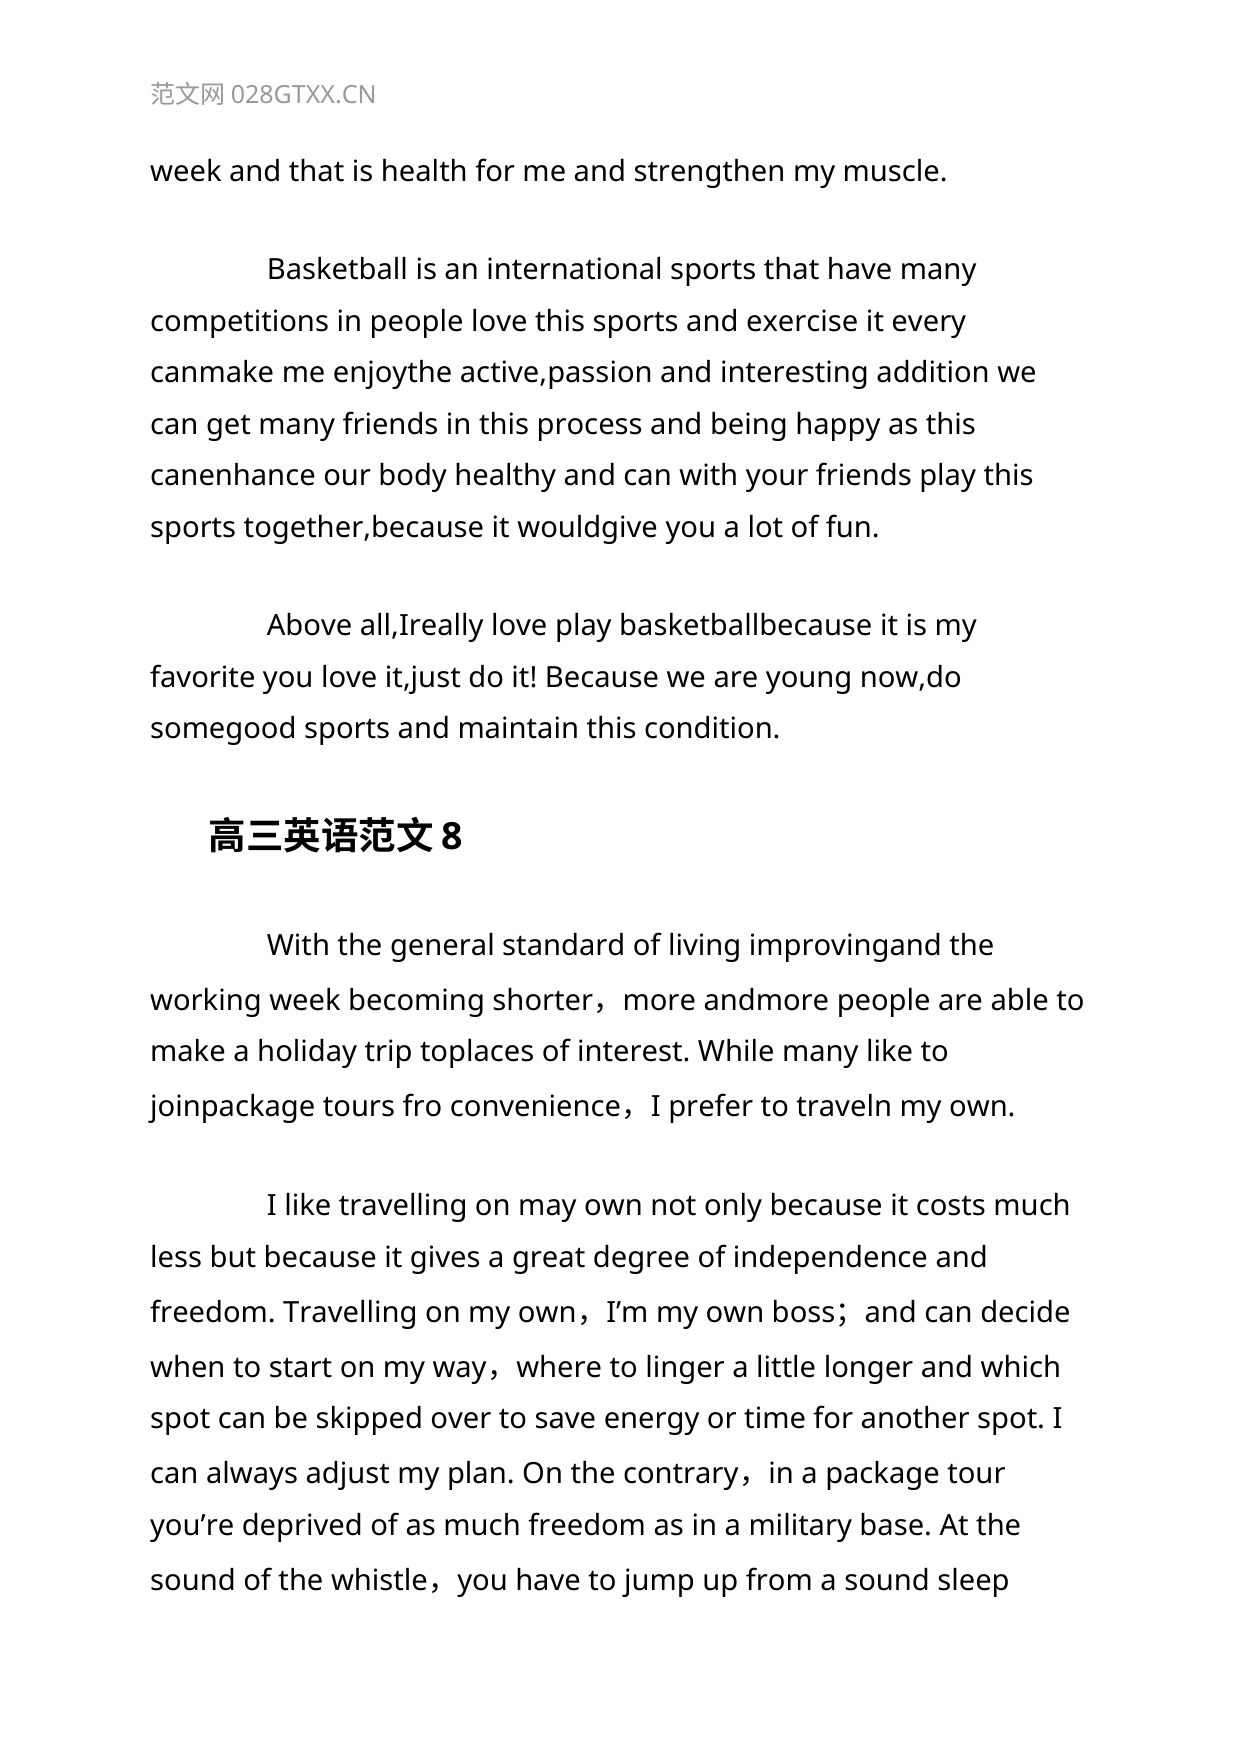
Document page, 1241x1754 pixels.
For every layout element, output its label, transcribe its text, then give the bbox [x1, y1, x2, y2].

text Above all,Ireally love play basketballbecause it is my favorite you love it,just do it! Because we are young now,do somegood sports and maintain this condition. [150, 605, 1090, 747]
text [150, 1185, 1090, 1599]
text 高三英语范文8 [150, 806, 1090, 861]
text Basketball is an international sports that have many competitions in people love this sports and exercise it every canmake me enjoythe active,passion and interesting addition we can get many friends in this process and being happy as this canenhance our body healthy and can with your friends play this sports together,because it wouldgive you a lot of fun. [150, 248, 1090, 546]
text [150, 150, 1090, 190]
text With the general standard of living improvingand the working week becoming shorter，more andmore people are able to make a holiday trip toplaces of interest. While many like to joinpackage tours fro convenience，I prefer to traveln my own. [150, 924, 1090, 1125]
